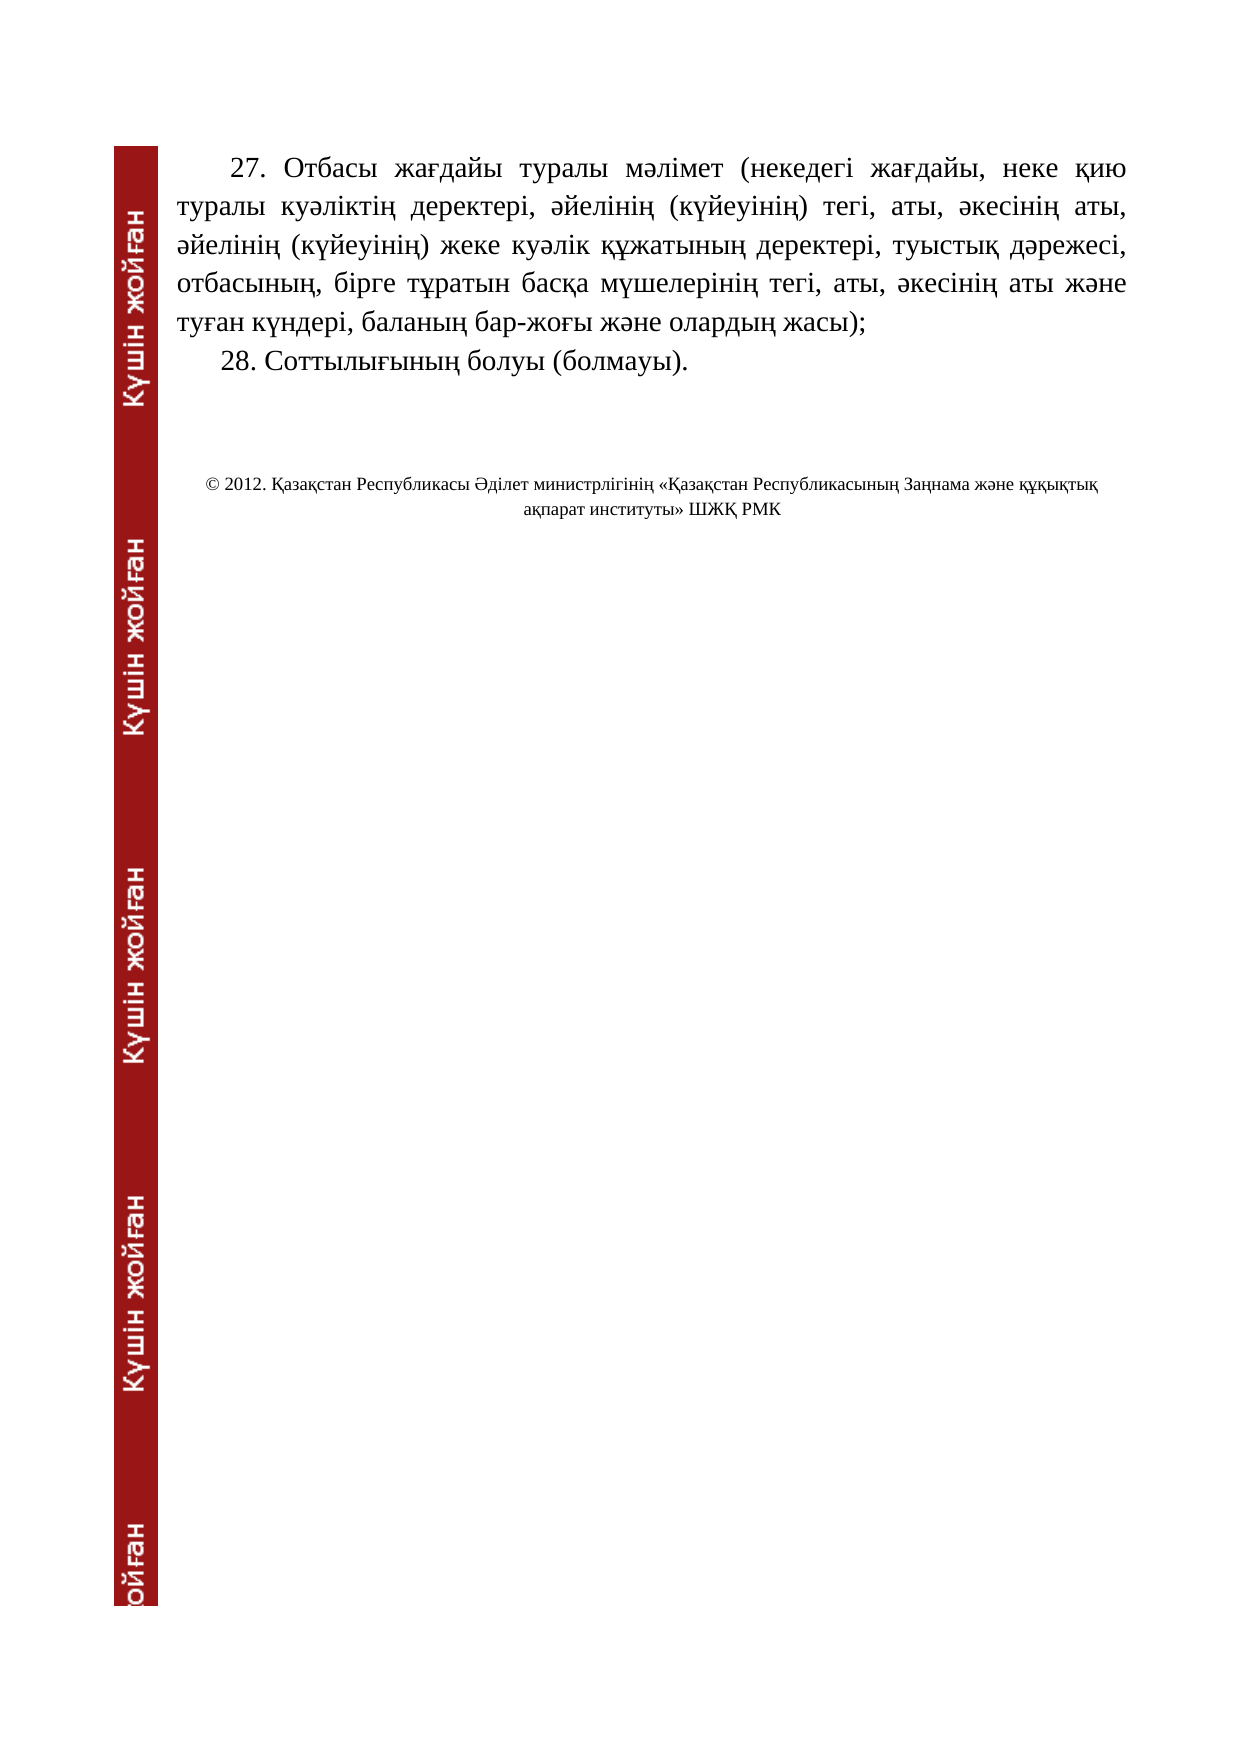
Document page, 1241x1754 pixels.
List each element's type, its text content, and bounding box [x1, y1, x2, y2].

text 27. Отбасы жағдайы туралы мәлімет (некедегі жағдайы, неке қию туралы куәліктің деректері, әйелінің (күйеуінің) тегі, аты, әкесінің аты, әйелінің (күйеуінің) жеке куәлік құжатының деректері, туыстық дәрежесі, отбасының, бірге тұратын басқа мүшелерінің тегі, аты, әкесінің аты және туған күндері, баланың бар-жоғы және олардың жасы); [112, 150, 1128, 338]
picture [114, 338, 158, 343]
text 28. Соттылығының болуы (болмауы). [112, 343, 1128, 376]
picture [114, 376, 158, 473]
text © 2012. Қазақстан Республикасы Әділет министрлігінің «Қазақстан Республикасының Заңнама және құқықтық ақпарат институты» ШЖҚ РМК [112, 473, 1128, 519]
picture [114, 519, 158, 1606]
picture [114, 146, 158, 150]
